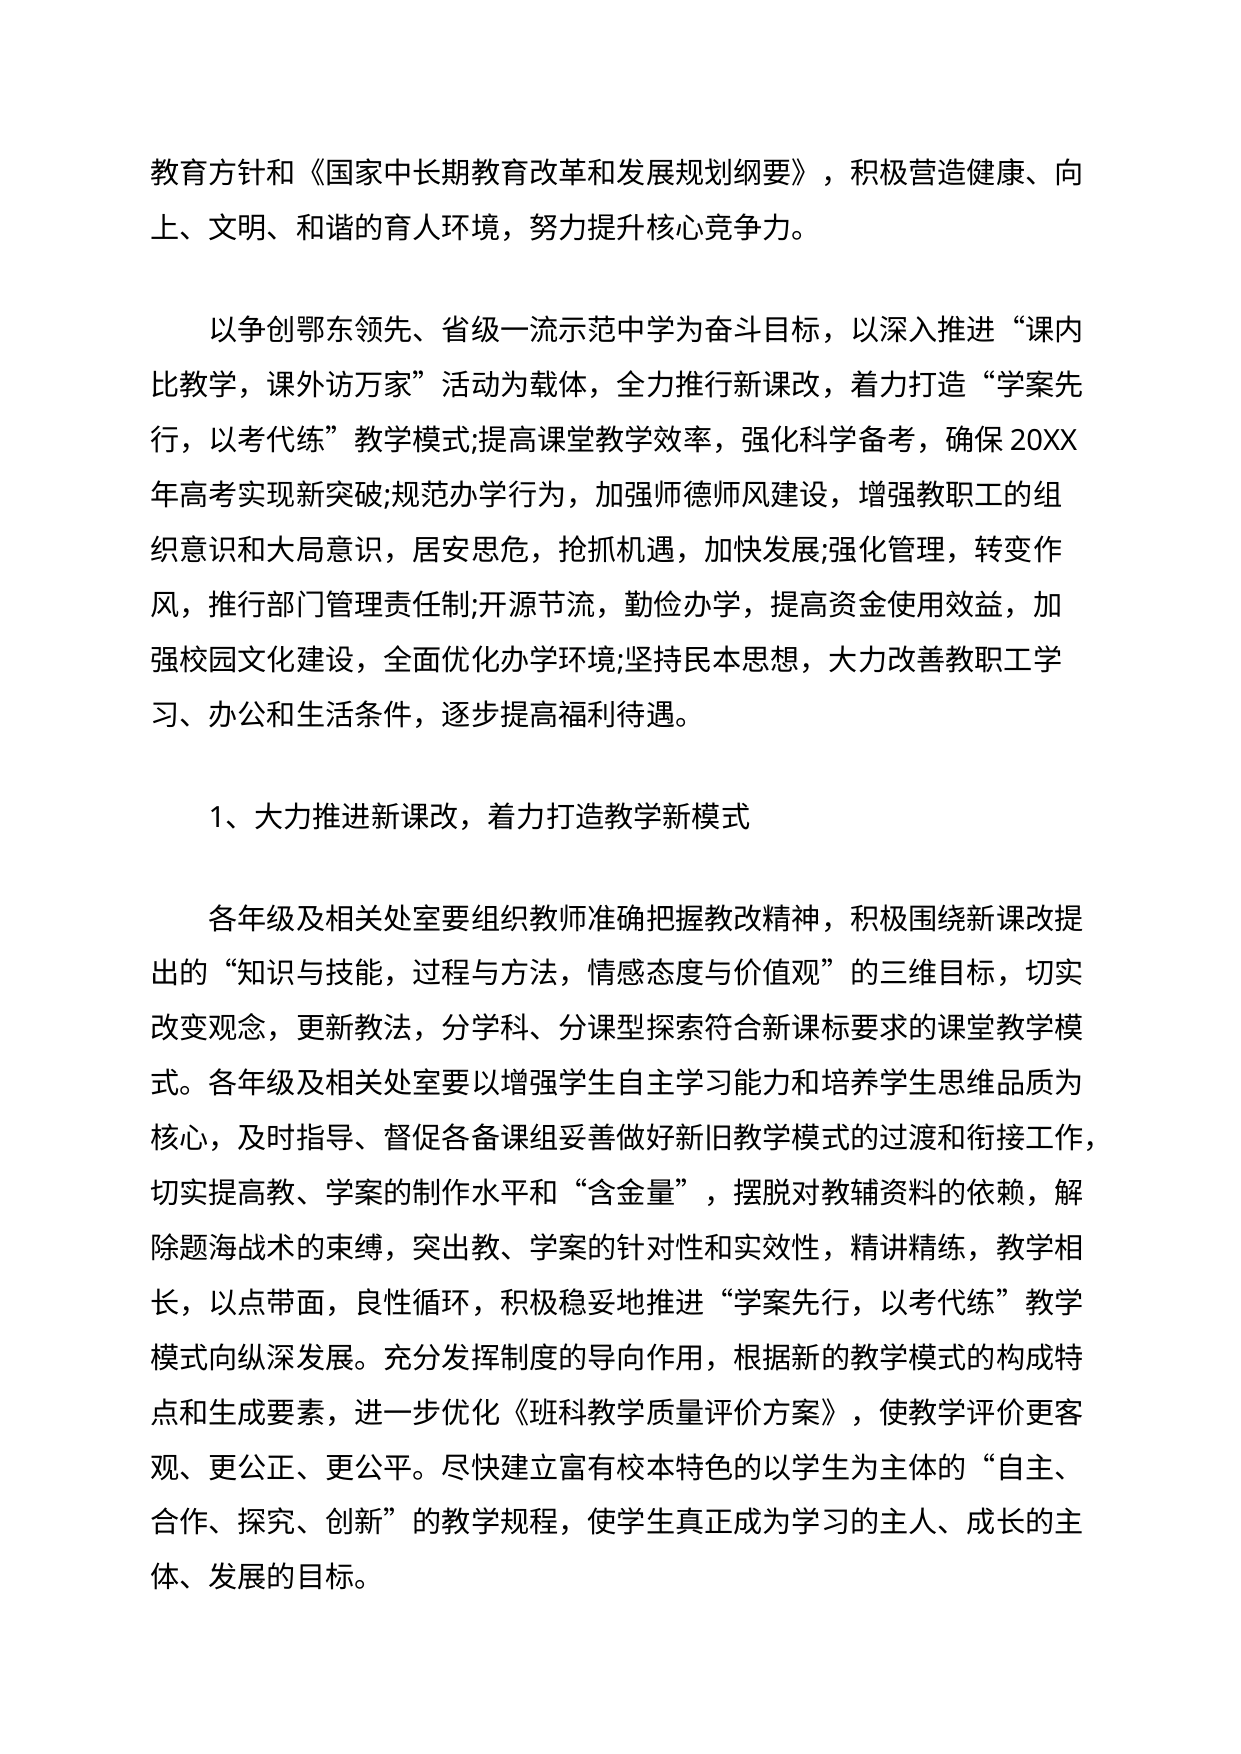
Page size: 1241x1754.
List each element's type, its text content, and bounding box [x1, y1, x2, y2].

text 各年级及相关处室要组织教师准确把握教改精神，积极围绕新课改提出的“知识与技能，过程与方法，情感态度与价值观”的三维目标，切实改变观念，更新教法，分学科、分课型探索符合新课标要求的课堂教学模式。各年级及相关处室要以增强学生自主学习能力和培养学生思维品质为核心，及时指导、督促各备课组妥善做好新旧教学模式的过渡和衔接工作，切实提高教、学案的制作水平和“含金量”，摆脱对教辅资料的依赖，解除题海战术的束缚，突出教、学案的针对性和实效性，精讲精练，教学相长，以点带面，良性循环，积极稳妥地推进“学案先行，以考代练”教学模式向纵深发展。充分发挥制度的导向作用，根据新的教学模式的构成特点和生成要素，进一步优化《班科教学质量评价方案》，使教学评价更客观、更公正、更公平。尽快建立富有校本特色的以学生为主体的“自主、合作、探究、创新”的教学规程，使学生真正成为学习的主人、成长的主体、发展的目标。 [150, 895, 1090, 1596]
text 1、大力推进新课改，着力打造教学新模式 [150, 793, 1090, 836]
text 以争创鄂东领先、省级一流示范中学为奋斗目标，以深入推进“课内比教学，课外访万家”活动为载体，全力推行新课改，着力打造“学案先行，以考代练”教学模式;提高课堂教学效率，强化科学备考，确保20XX年高考实现新突破;规范办学行为，加强师德师风建设，增强教职工的组织意识和大局意识，居安思危，抢抓机遇，加快发展;强化管理，转变作风，推行部门管理责任制;开源节流，勤俭办学，提高资金使用效益，加强校园文化建设，全面优化办学环境;坚持民本思想，大力改善教职工学习、办公和生活条件，逐步提高福利待遇。 [150, 307, 1090, 734]
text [150, 150, 1090, 247]
